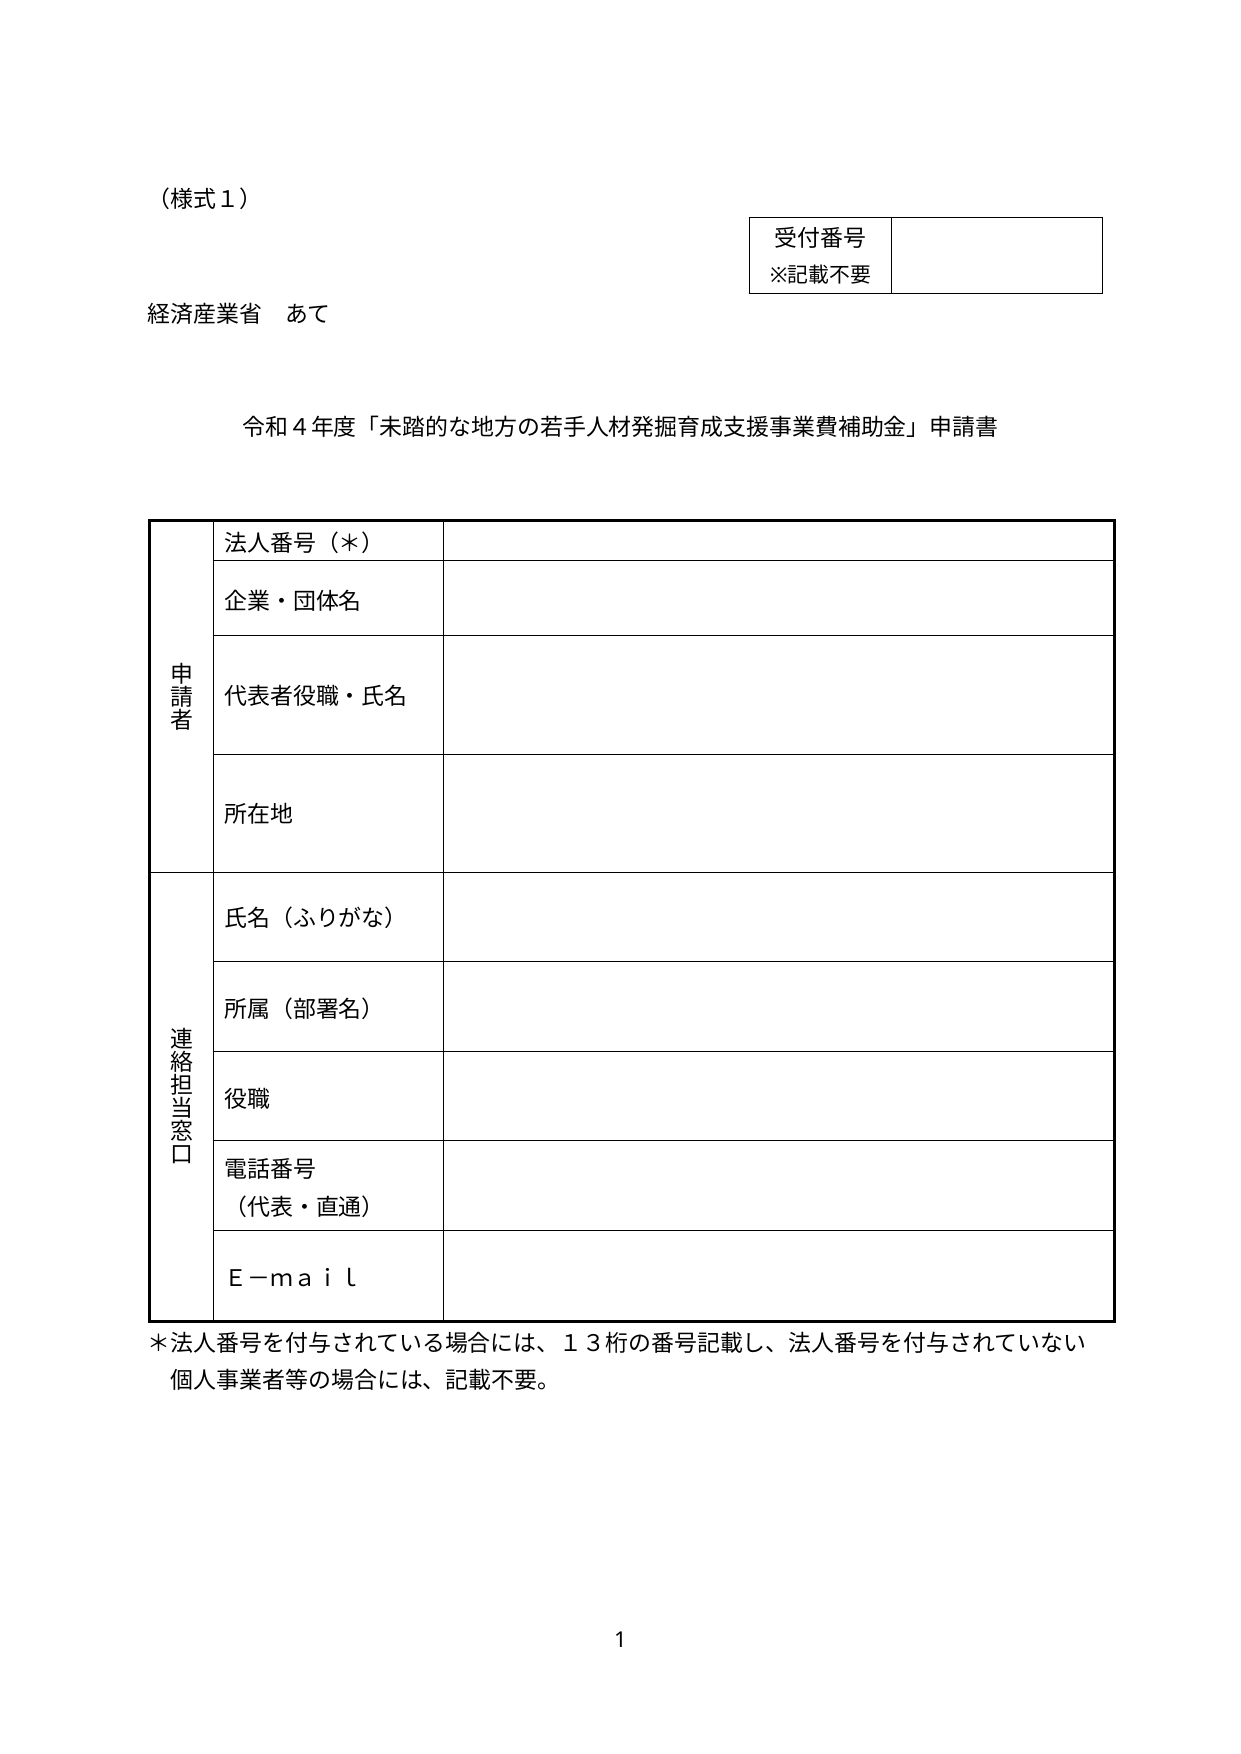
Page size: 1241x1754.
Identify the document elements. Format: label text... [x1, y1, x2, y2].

table_cell 電話番号 （代表・直通） [214, 1141, 443, 1230]
table_cell 連絡担当窓口 [151, 873, 213, 1319]
table_cell [444, 636, 1113, 753]
table_cell [444, 755, 1113, 872]
table_header 受付番号 ※記載不要 [750, 218, 891, 293]
table_cell [444, 1052, 1113, 1140]
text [148, 1360, 1092, 1398]
table_header 法人番号（＊） [214, 522, 443, 560]
table_cell [444, 1141, 1113, 1230]
table_cell Ｅ－ｍａｉｌ [214, 1231, 443, 1319]
table_header [892, 218, 1102, 293]
table_cell 氏名（ふりがな） [214, 873, 443, 961]
table_cell 所属（部署名） [214, 962, 443, 1051]
table_cell 役職 [214, 1052, 443, 1140]
table_cell 所在地 [214, 755, 443, 872]
table_cell 企業・団体名 [214, 561, 443, 635]
table_cell [444, 561, 1113, 635]
text ＊法人番号を付与されている場合には、１３桁の番号記載し、法人番号を付与されていない [148, 1323, 1092, 1360]
text （様式１） [148, 179, 1092, 217]
text 経済産業省 あて [148, 294, 1092, 331]
table_header [444, 522, 1113, 560]
table_cell [444, 962, 1113, 1051]
table_cell [444, 1231, 1113, 1319]
table_header 申請者 [151, 522, 213, 872]
text 令和４年度「未踏的な地方の若手人材発掘育成支援事業費補助金」申請書 [148, 406, 1092, 444]
table_cell [444, 873, 1113, 961]
table_cell 代表者役職・氏名 [214, 636, 443, 753]
